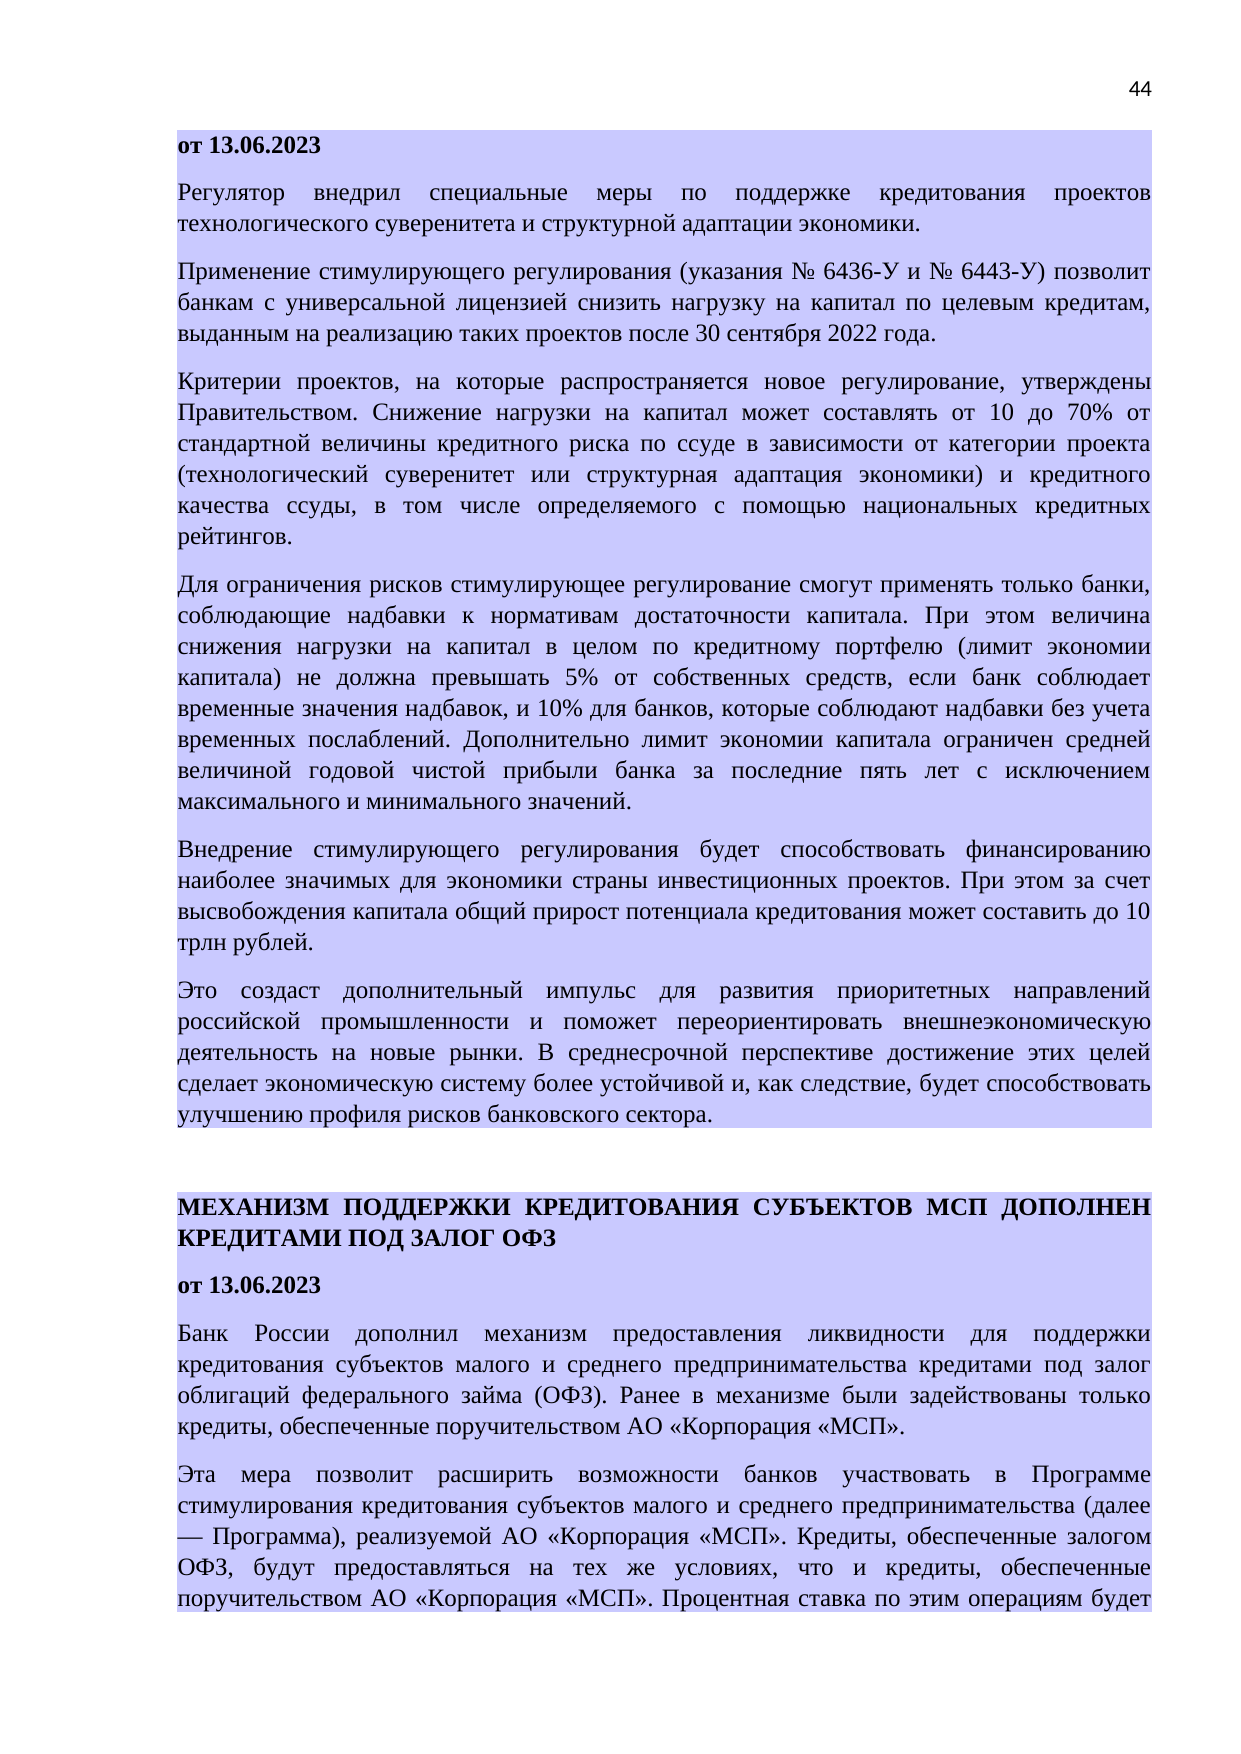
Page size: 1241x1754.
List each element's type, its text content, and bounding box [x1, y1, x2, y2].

text Банк России дополнил механизм предоставления ликвидности для поддержки кредитования субъектов малого и среднего предпринимательства кредитами под залог облигаций федерального займа (ОФЗ). Ранее в механизме были задействованы только кредиты, обеспеченные поручительством АО «Корпорация «МСП». [177, 1318, 1152, 1440]
text Внедрение стимулирующего регулирования будет способствовать финансированию наиболее значимых для экономики страны инвестиционных проектов. При этом за счет высвобождения капитала общий прирост потенциала кредитования может составить до 10 трлн рублей. [177, 834, 1152, 956]
text МЕХАНИЗМ ПОДДЕРЖКИ КРЕДИТОВАНИЯ СУБЪЕКТОВ МСП ДОПОЛНЕН КРЕДИТАМИ ПОД ЗАЛОГ ОФЗ [177, 1192, 1152, 1252]
text Это создаст дополнительный импульс для развития приоритетных направлений российской промышленности и поможет переориентировать внешнеэкономическую деятельность на новые рынки. В среднесрочной перспективе достижение этих целей сделает экономическую систему более устойчивой и, как следствие, будет способствовать улучшению профиля рисков банковского сектора. [177, 975, 1152, 1128]
text Регулятор внедрил специальные меры по поддержке кредитования проектов технологического суверенитета и структурной адаптации экономики. [177, 177, 1152, 237]
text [177, 1459, 1152, 1612]
text от 13.06.2023 [177, 1271, 1152, 1299]
text Критерии проектов, на которые распространяется новое регулирование, утверждены Правительством. Снижение нагрузки на капитал может составлять от 10 до 70% от стандартной величины кредитного риска по ссуде в зависимости от категории проекта (технологический суверенитет или структурная адаптация экономики) и кредитного качества ссуды, в том числе определяемого с помощью национальных кредитных рейтингов. [177, 366, 1152, 550]
text Для ограничения рисков стимулирующее регулирование смогут применять только банки, соблюдающие надбавки к нормативам достаточности капитала. При этом величина снижения нагрузки на капитал в целом по кредитному портфелю (лимит экономии капитала) не должна превышать 5% от собственных средств, если банк соблюдает временные значения надбавок, и 10% для банков, которые соблюдают надбавки без учета временных послаблений. Дополнительно лимит экономии капитала ограничен средней величиной годовой чистой прибыли банка за последние пять лет с исключением максимального и минимального значений. [177, 569, 1152, 815]
text Применение стимулирующего регулирования (указания № 6436-У и № 6443-У) позволит банкам с универсальной лицензией снизить нагрузку на капитал по целевым кредитам, выданным на реализацию таких проектов после 30 сентября 2022 года. [177, 256, 1152, 347]
text от 13.06.2023 [177, 130, 1152, 158]
